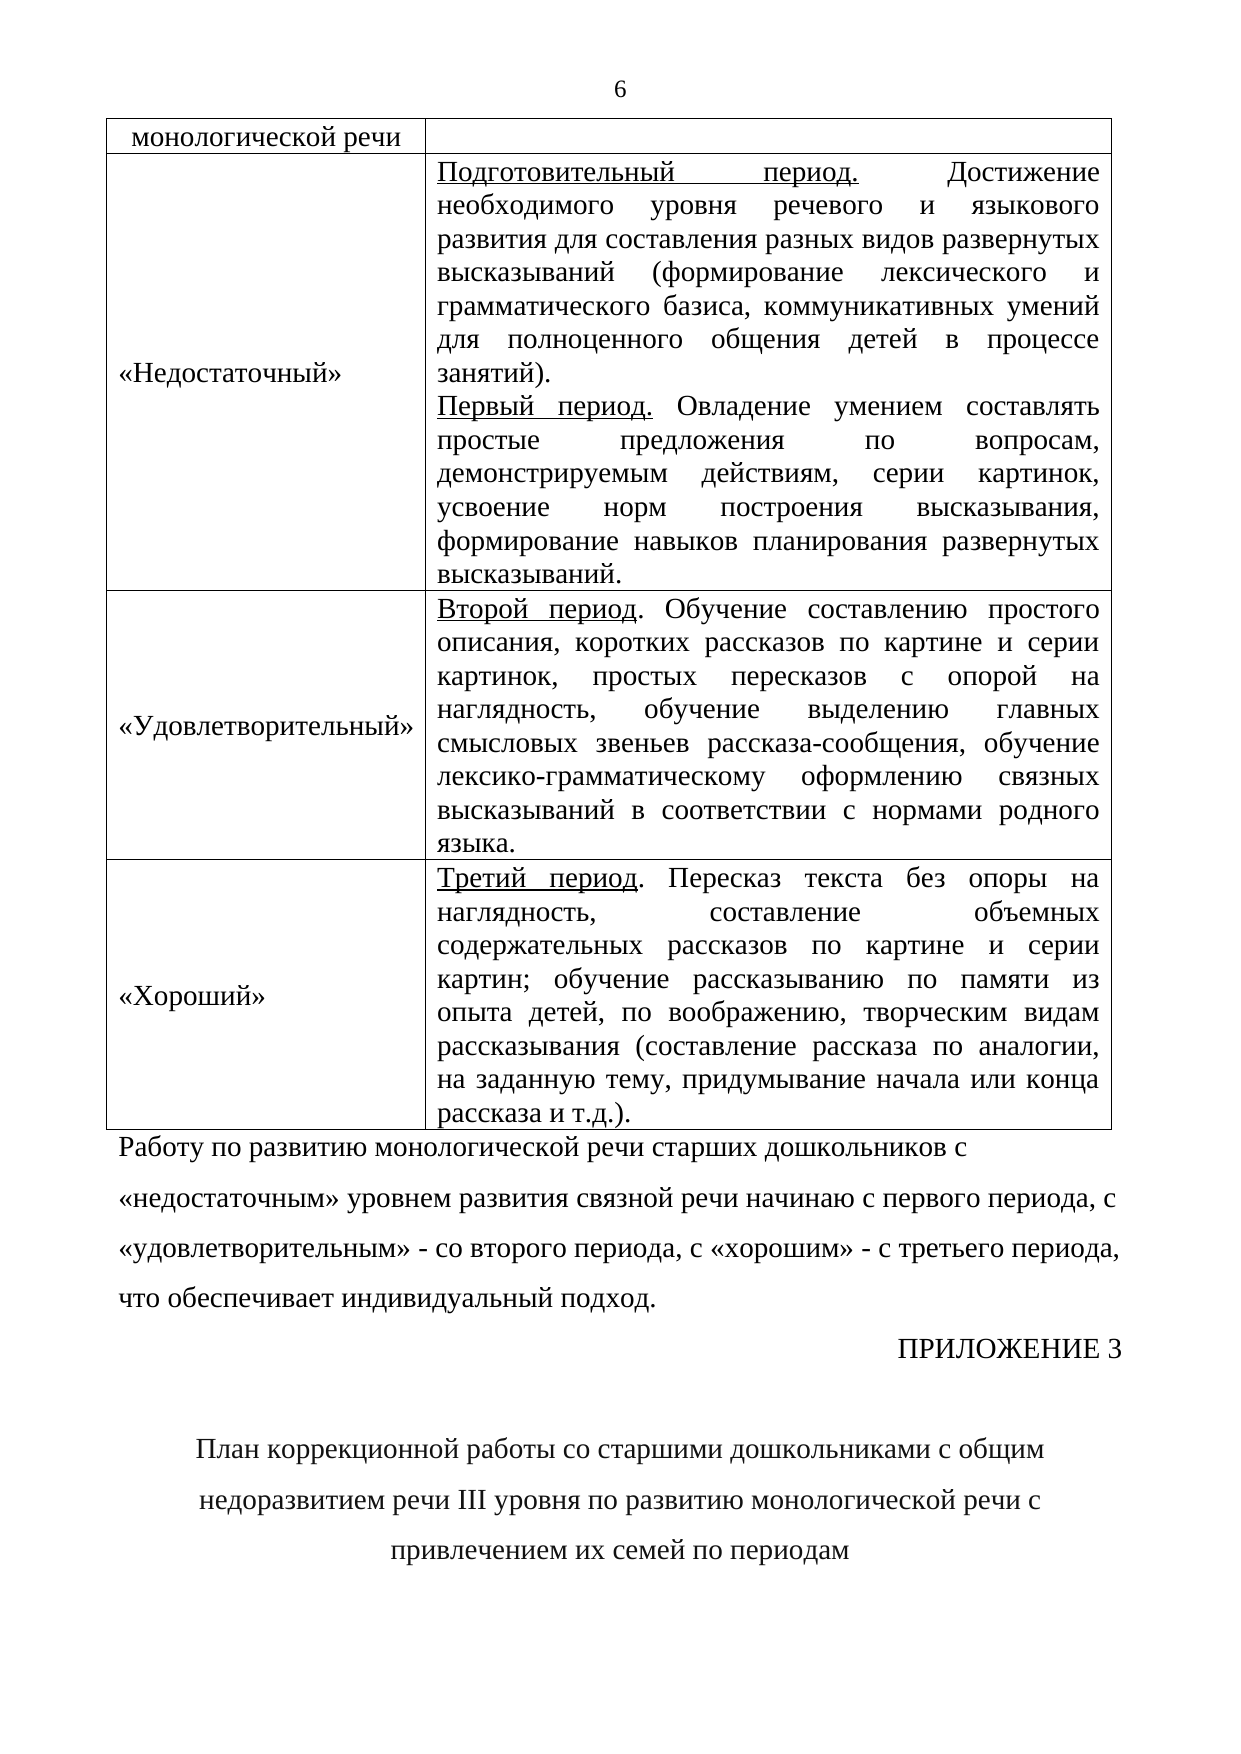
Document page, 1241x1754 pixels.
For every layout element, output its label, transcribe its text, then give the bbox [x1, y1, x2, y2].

table_cell Второй период. Обучение составлению простого описания, коротких рассказов по картине и серии картинок, простых пересказов с опорой на наглядность, обучение выделению главных смысловых звеньев рассказа-сообщения, обучение лексико-грамматическому оформлению связных высказываний в соответствии с нормами родного языка. [426, 591, 1111, 859]
text План коррекционной работы со старшими дошкольниками с общим недоразвитием речи III уровня по развитию монологической речи с привлечением их семей по периодам [118, 1431, 1122, 1566]
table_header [426, 119, 1111, 153]
text ПРИЛОЖЕНИЕ 3 [118, 1331, 1122, 1364]
table_cell «Недостаточный» [107, 154, 425, 590]
table_cell Подготовительный период. Достижение необходимого уровня речевого и языкового развития для составления разных видов развернутых высказываний (формирование лексического и грамматического базиса, коммуникативных умений для полноценного общения детей в процессе занятий). Первый период. Овладение умением составлять простые предложения по вопросам, демонстрируемым действиям, серии картинок, усвоение норм построения высказывания, формирование навыков планирования развернутых высказываний. [426, 154, 1111, 590]
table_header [107, 119, 425, 153]
text Работу по развитию монологической речи старших дошкольников с «недостаточным» уровнем развития связной речи начинаю с первого периода, с «удовлетворительным» - со второго периода, с «хорошим» - с третьего периода, что обеспечивает индивидуальный подход. [118, 1129, 1122, 1314]
table_cell «Хороший» [107, 860, 425, 1128]
table_cell Третий период. Пересказ текста без опоры на наглядность, составление объемных содержательных рассказов по картине и серии картин; обучение рассказыванию по памяти из опыта детей, по воображению, творческим видам рассказывания (составление рассказа по аналогии, на заданную тему, придумывание начала или конца рассказа и т.д.). [426, 860, 1111, 1128]
table_cell «Удовлетворительный» [107, 591, 425, 859]
